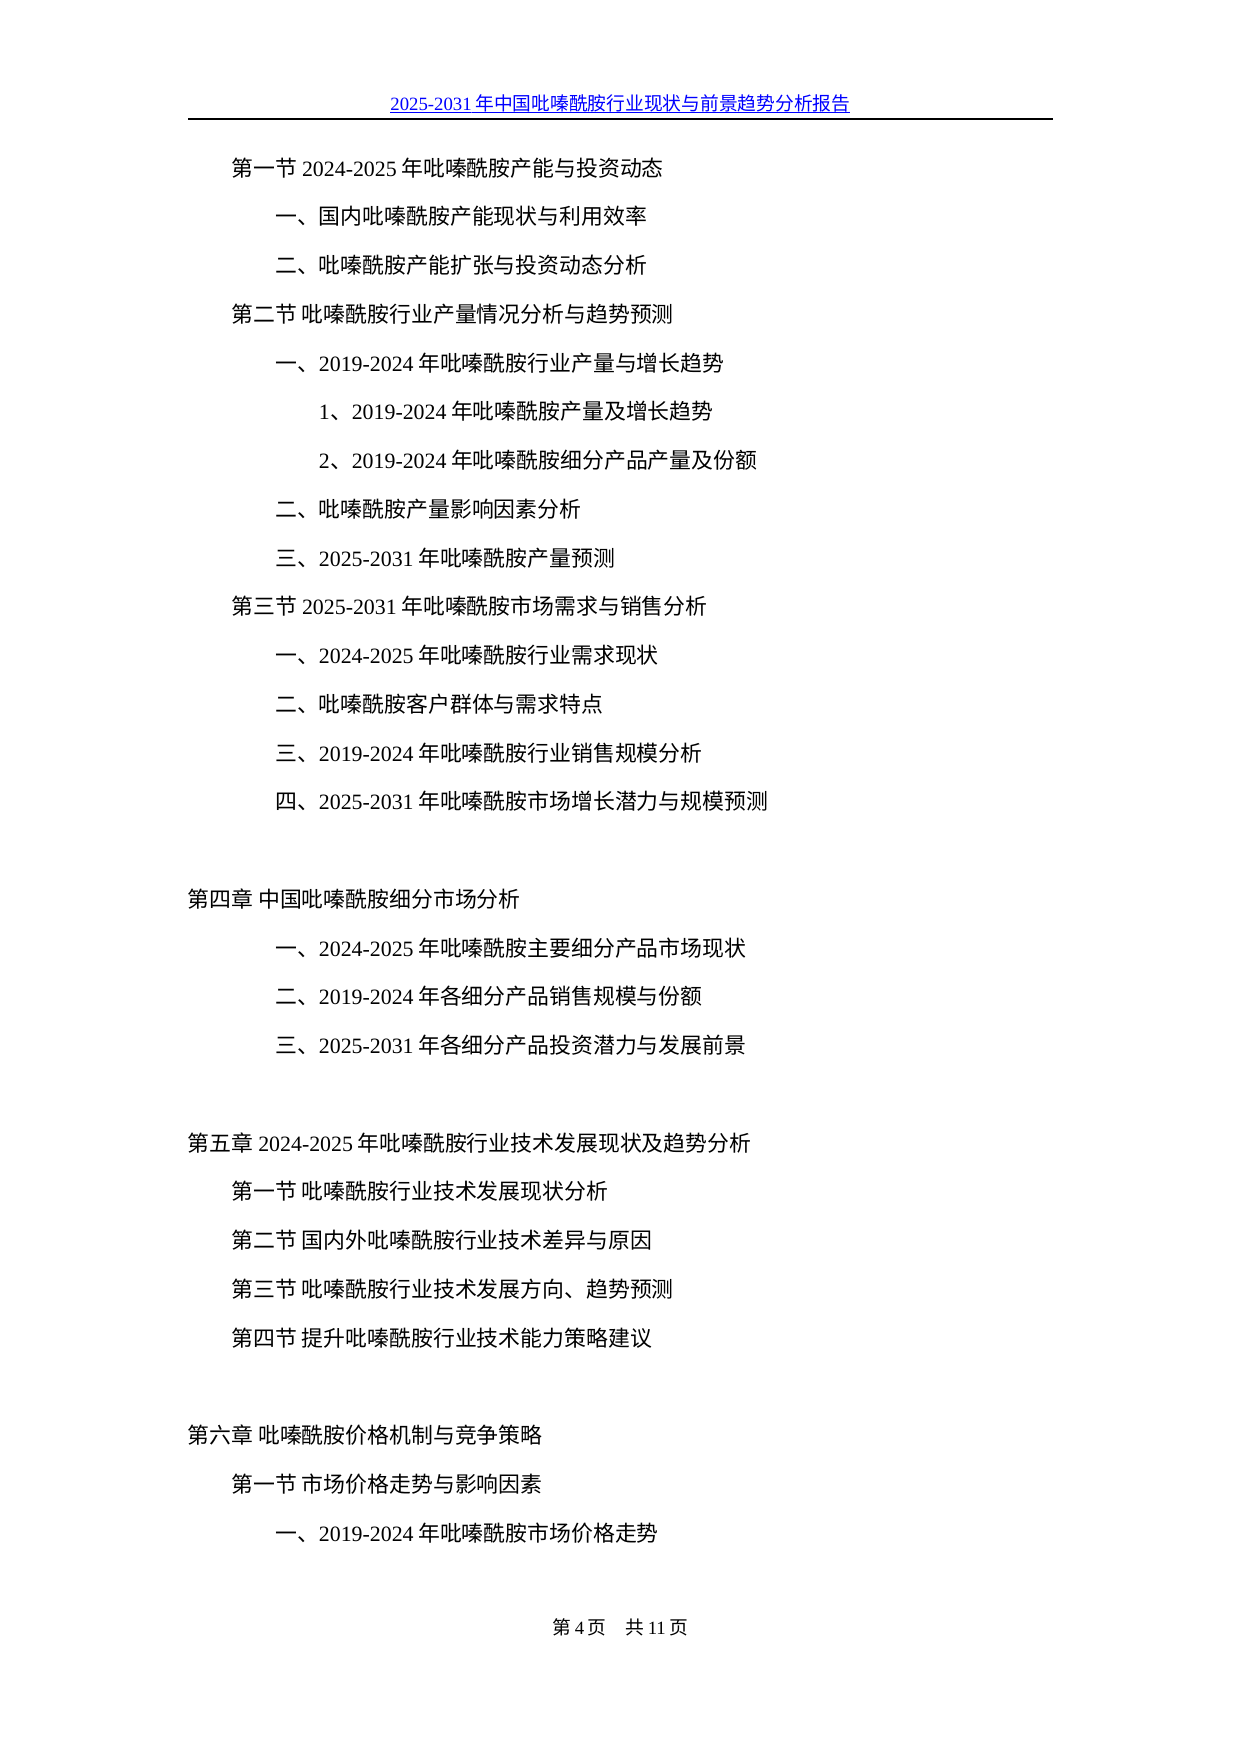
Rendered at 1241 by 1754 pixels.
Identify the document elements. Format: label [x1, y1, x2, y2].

text [187, 150, 1053, 1548]
